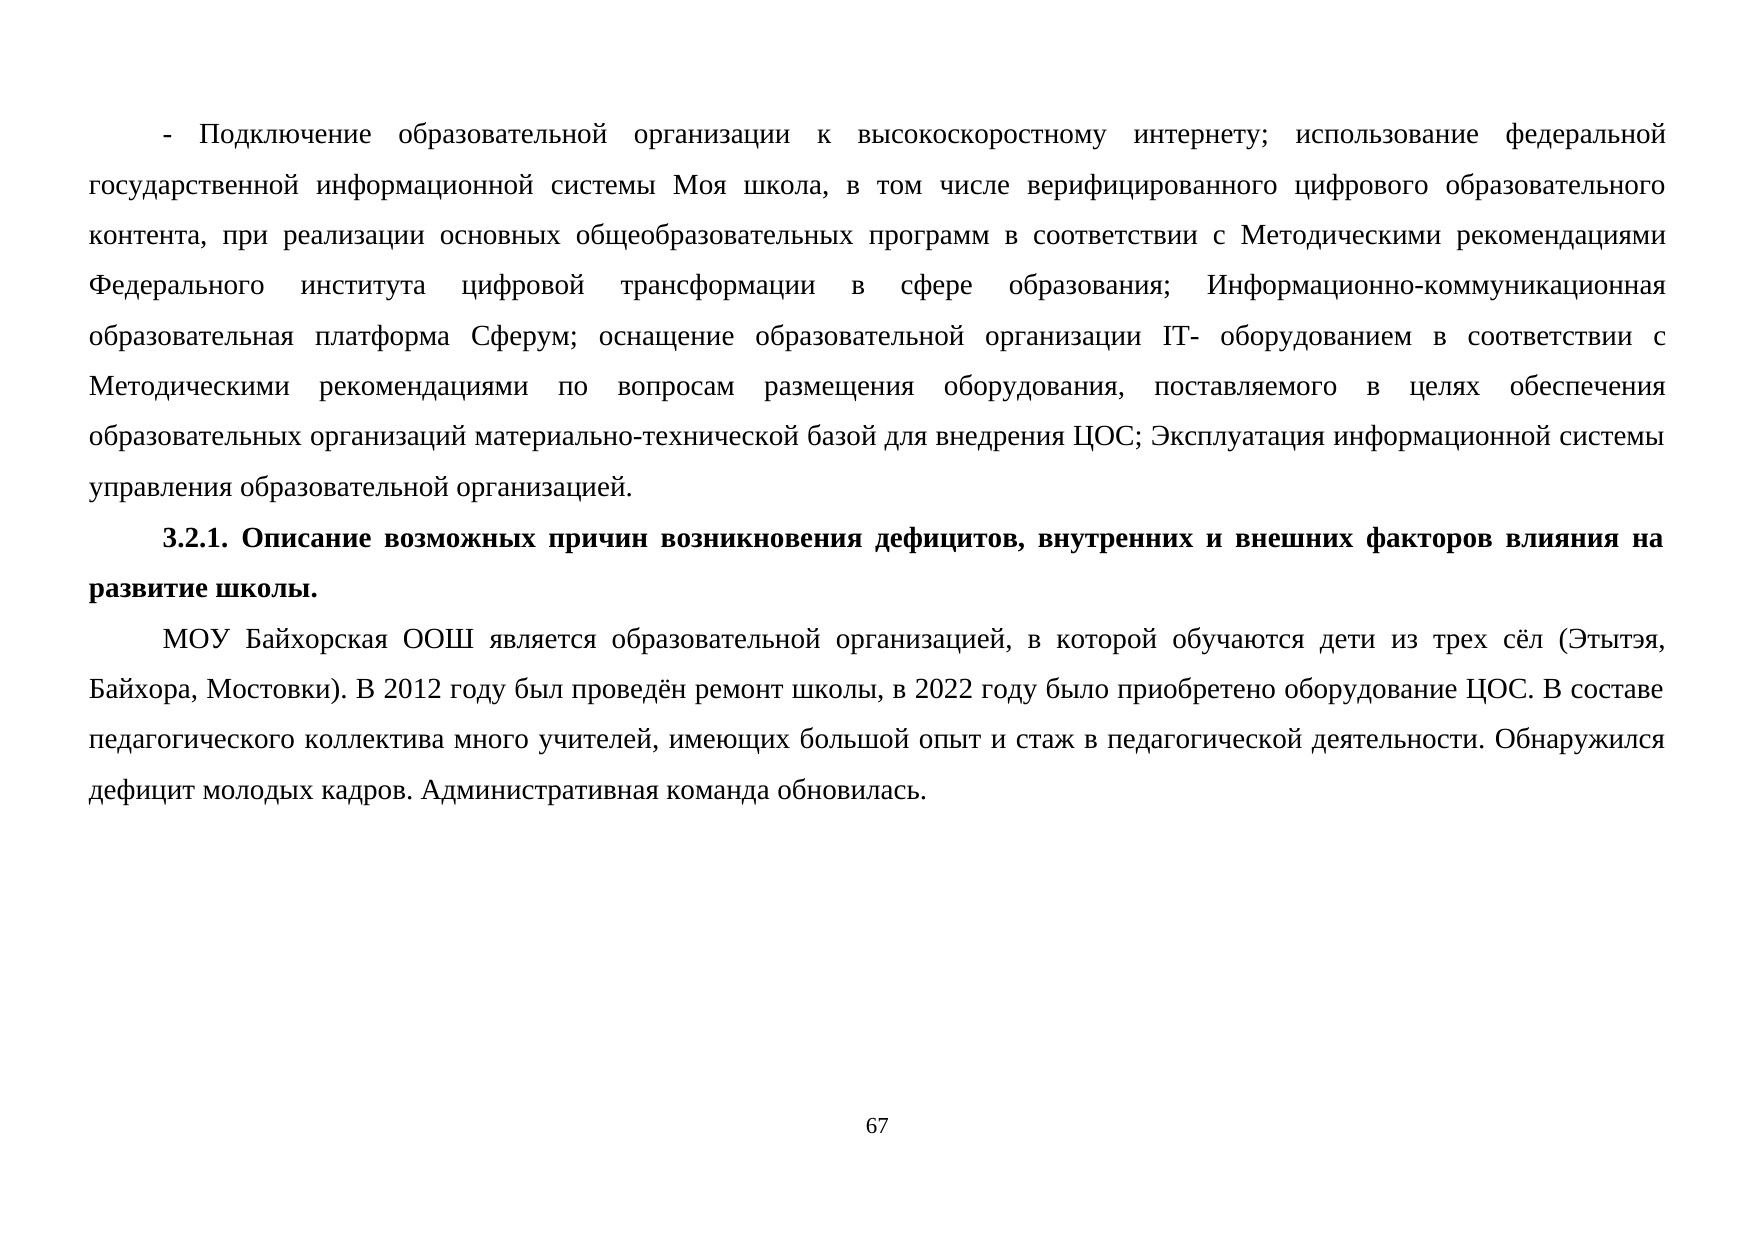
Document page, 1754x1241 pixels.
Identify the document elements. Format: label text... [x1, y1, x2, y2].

list Подключение образовательной организации к высокоскоростному интернету; использование федеральной государственной информационной системы Моя школа, в том числе верифицированного цифрового образовательного контента, при реализации основных общеобразовательных программ в соответствии с Методическими рекомендациями Федерального института цифровой трансформации в сфере образования; Информационно-коммуникационная образовательная платформа Сферум; оснащение образовательной организации IT- оборудованием в соответствии с Методическими рекомендациями по вопросам размещения оборудования, поставляемого в целях обеспечения образовательных организаций материально-технической базой для внедрения ЦОС; Эксплуатация информационной системы управления образовательной организацией. [89, 117, 1666, 502]
text МОУ Байхорская ООШ является образовательной организацией, в которой обучаются дети из трех сёл (Этытэя, Байхора, Мостовки). В 2012 году был проведён ремонт школы, в 2022 году было приобретено оборудование ЦОС. В составе педагогического коллектива много учителей, имеющих большой опыт и стаж в педагогической деятельности. Обнаружился дефицит молодых кадров. Административная команда обновилась. [89, 621, 1666, 805]
subtitle Описание возможных причин возникновения дефицитов, внутренних и внешних факторов влияния на развитие школы. [89, 520, 1665, 604]
